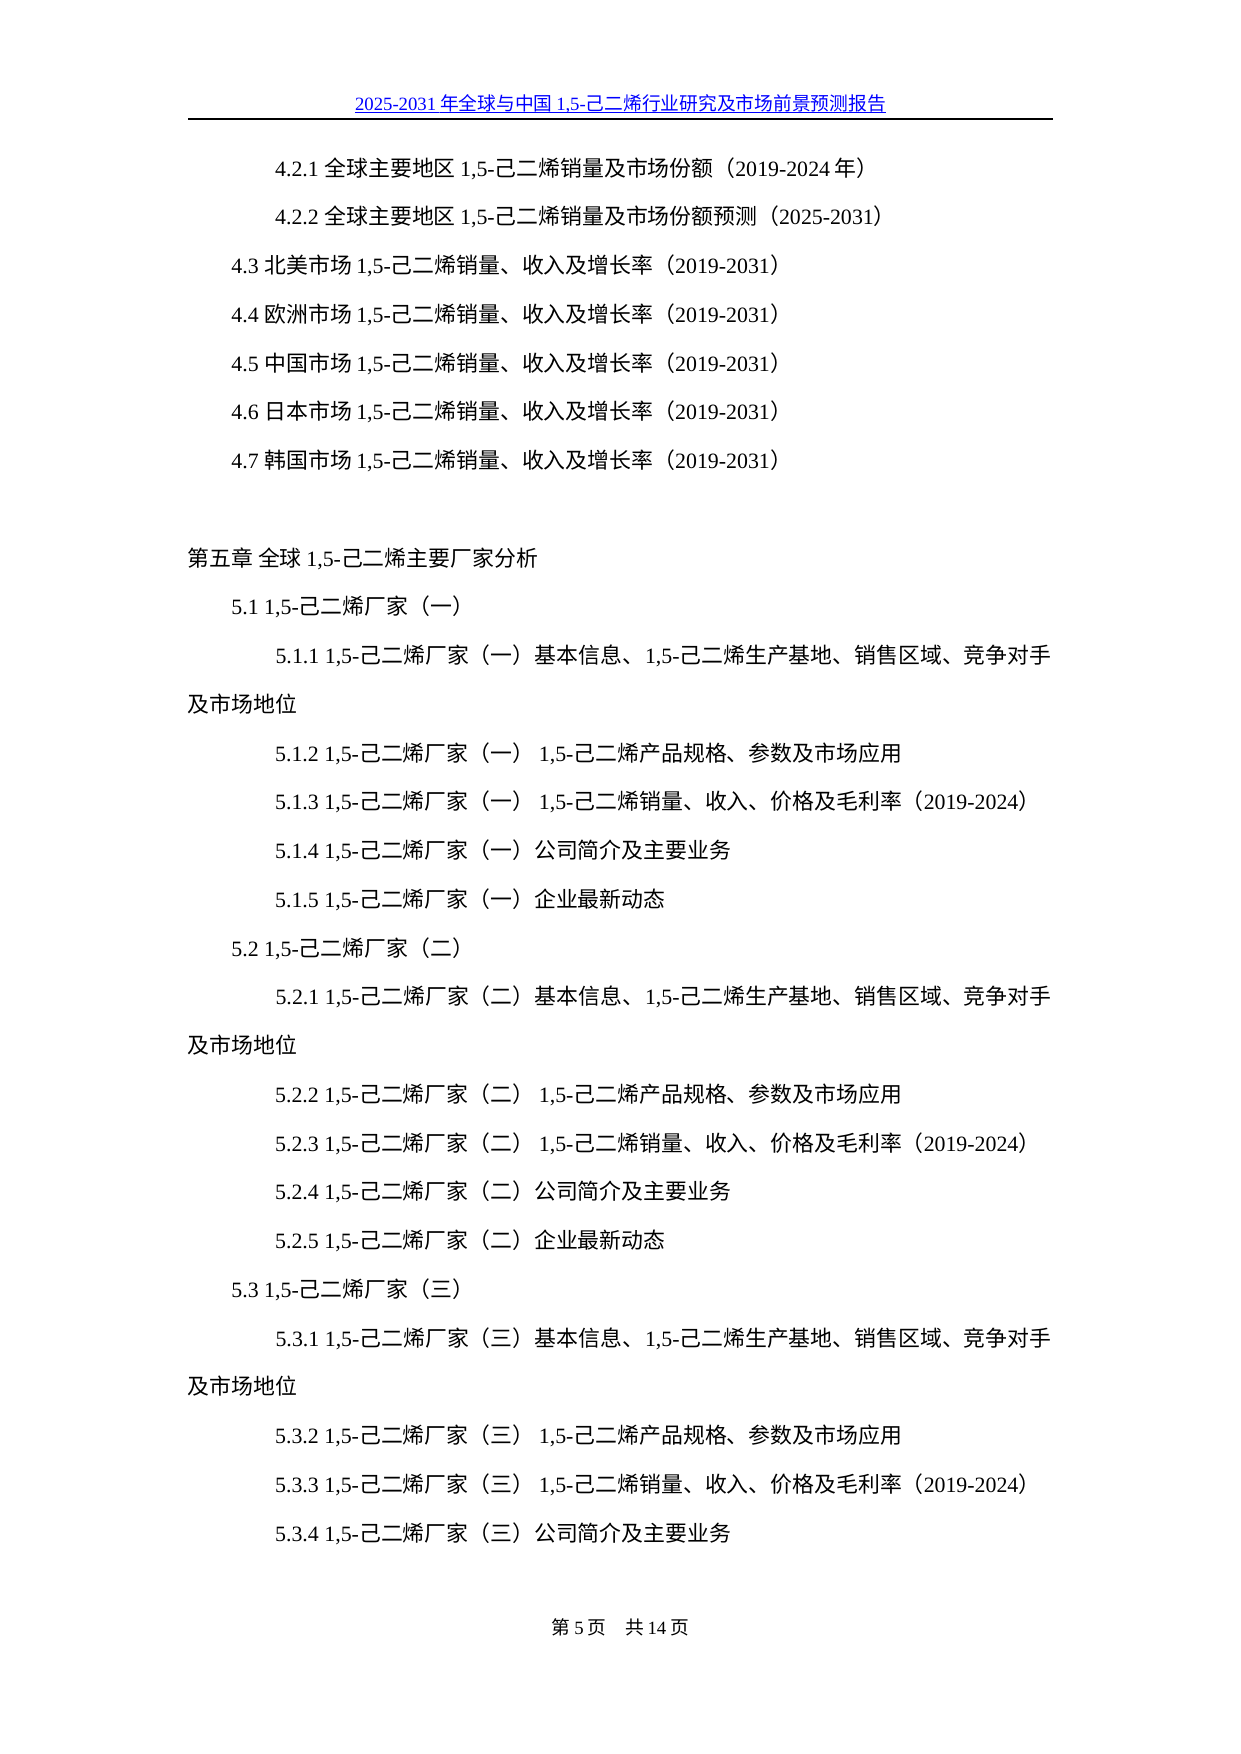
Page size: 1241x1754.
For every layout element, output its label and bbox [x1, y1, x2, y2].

text [187, 150, 1053, 1548]
